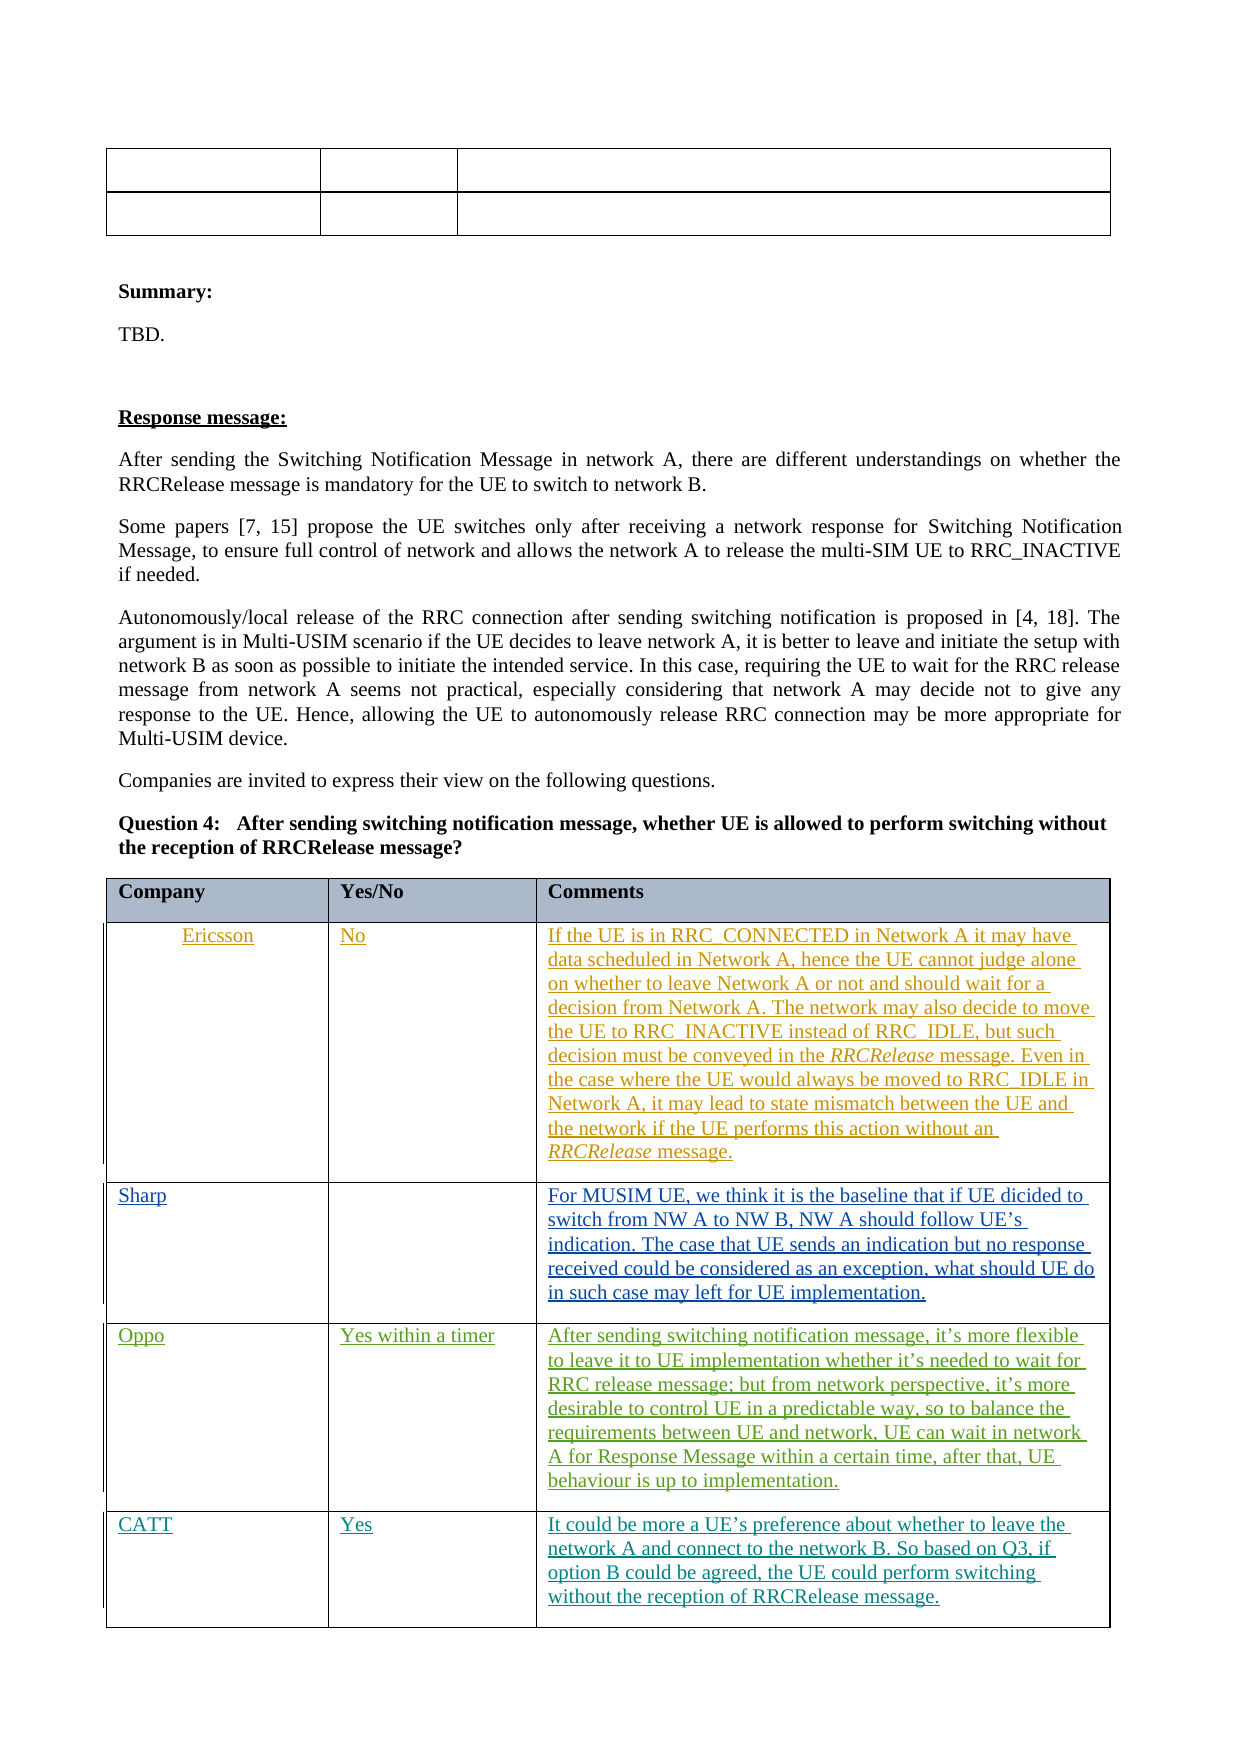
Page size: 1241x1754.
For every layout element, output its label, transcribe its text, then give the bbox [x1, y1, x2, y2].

table_cell [329, 923, 536, 1182]
text TBD. [118, 322, 1122, 346]
table_cell [107, 149, 320, 191]
text Companies are invited to express their view on the following questions. [118, 768, 1122, 792]
text After sending switching notification message, whether UE is allowed to perform switching without the reception of RRCRelease message? [118, 811, 1122, 859]
table_cell [458, 149, 1110, 191]
table_header Company [107, 879, 328, 922]
table_cell [107, 923, 328, 1182]
table_cell [329, 1183, 536, 1322]
text Response message: [118, 404, 1122, 429]
table_cell [107, 1183, 328, 1322]
table_header Yes/No [329, 879, 536, 922]
table_header Comments [537, 879, 1109, 922]
text Autonomously/local release of the RRC connection after sending switching notification is proposed in [4, 18]. The argument is in Multi-USIM scenario if the UE decides to leave network A, it is better to leave and initiate the setup with network B as soon as possible to initiate the intended service. In this case, requiring the UE to wait for the RRC release message from network A seems not practical, especially considering that network A may decide not to give any response to the UE. Hence, allowing the UE to autonomously release RRC connection may be more appropriate for Multi-USIM device. [118, 605, 1122, 749]
text Summary: [118, 279, 1122, 303]
table_cell [537, 1512, 1109, 1627]
table_cell [107, 1512, 328, 1627]
text Some papers [7, 15] propose the UE switches only after receiving a network response for Switching Notification Message, to ensure full control of network and allows the network A to release the multi-SIM UE to RRC_INACTIVE if needed. [118, 514, 1122, 586]
table_cell [321, 193, 457, 235]
table_cell [537, 1324, 1109, 1511]
table_cell [537, 923, 1109, 1182]
table_cell [458, 193, 1110, 235]
table_cell [329, 1324, 536, 1511]
table_cell [107, 1324, 328, 1511]
table_cell [107, 193, 320, 235]
table_cell [537, 1183, 1109, 1322]
table_cell [329, 1512, 536, 1627]
text After sending the Switching Notification Message in network A, there are different understandings on whether the RRCRelease message is mandatory for the UE to switch to network B. [118, 447, 1122, 496]
table_cell [321, 149, 457, 191]
